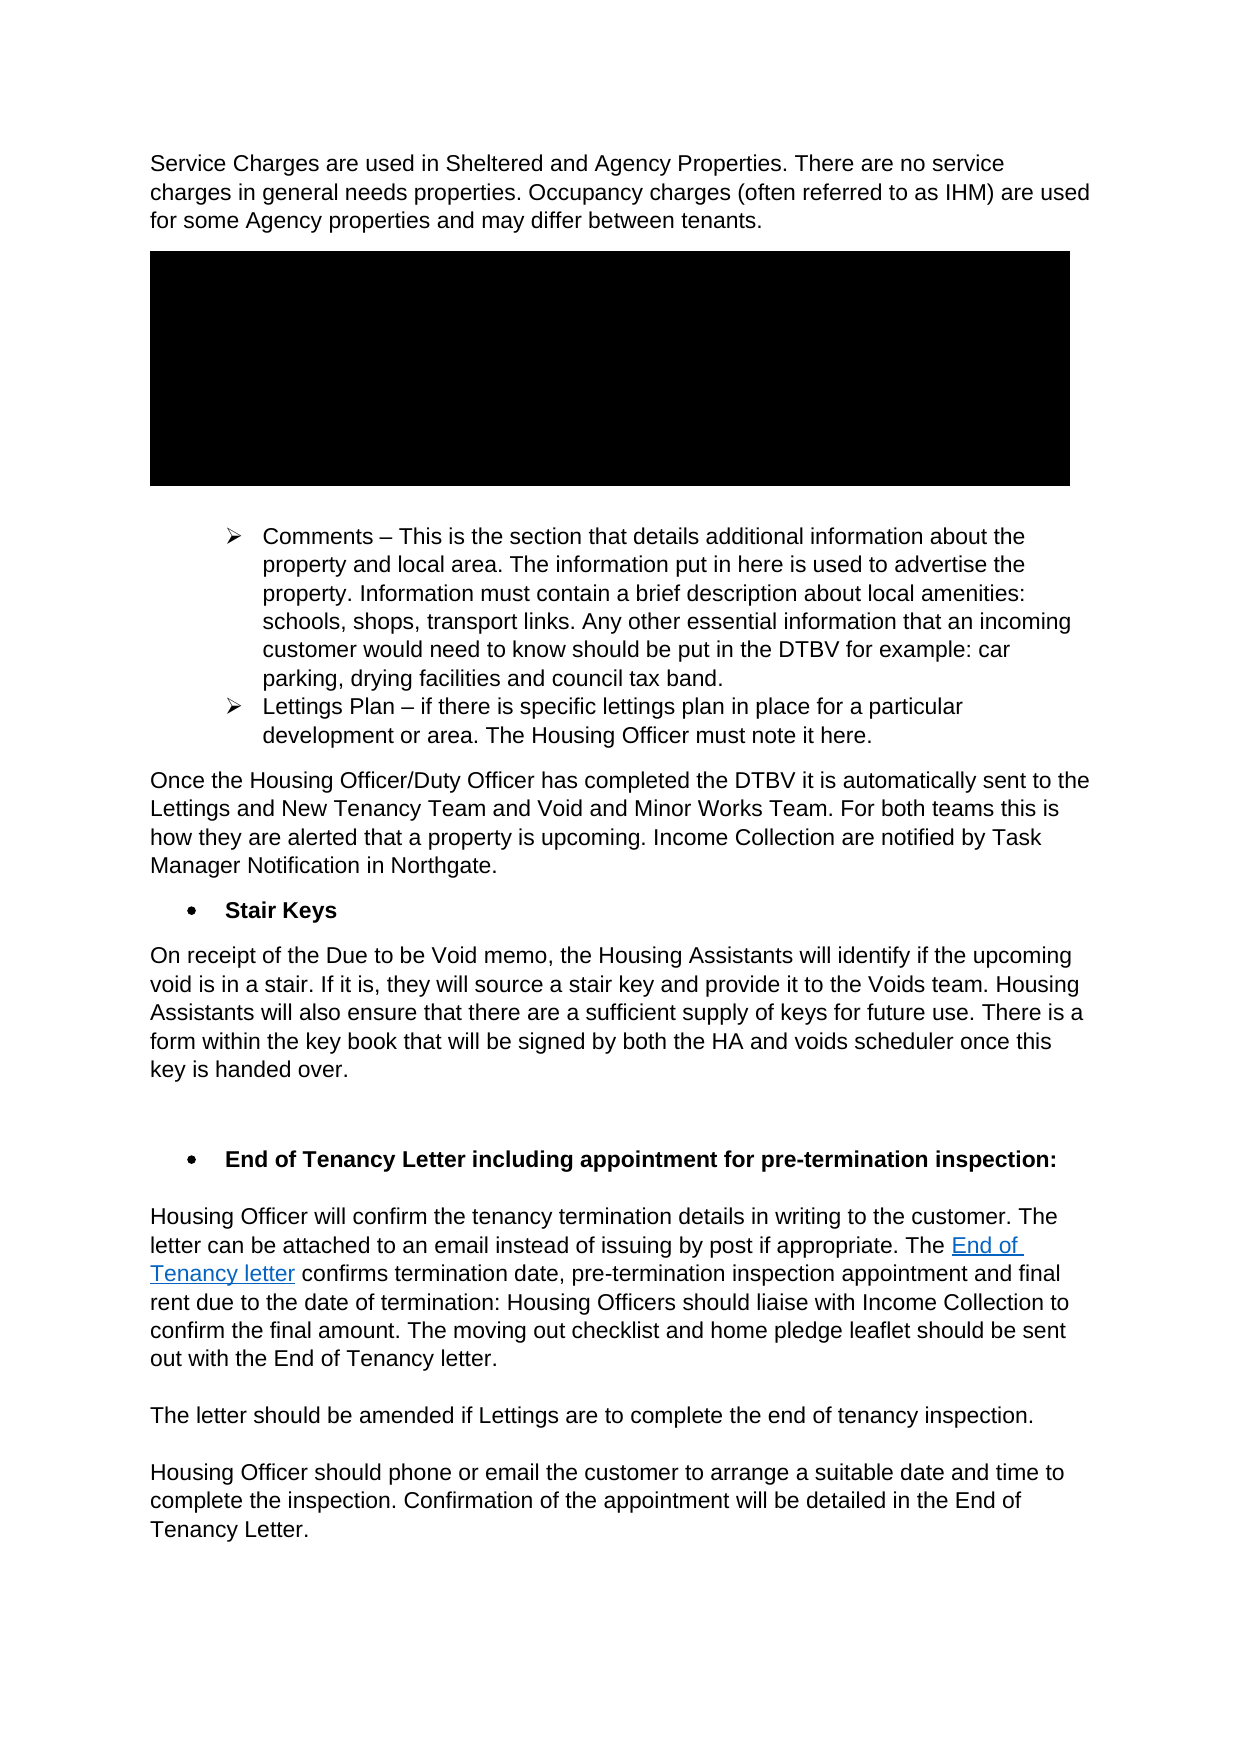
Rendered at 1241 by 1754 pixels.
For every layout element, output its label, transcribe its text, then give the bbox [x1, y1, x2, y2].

list Lettings Plan – if there is specific lettings plan in place for a particular development or area. The Housing Officer must note it here. [225, 693, 1090, 748]
text Service Charges are used in Sheltered and Agency Properties. There are no service charges in general needs properties. Occupancy charges (often referred to as IHM) are used for some Agency properties and may differ between tenants. [150, 150, 1090, 233]
text On receipt of the Due to be Void memo, the Housing Assistants will identify if the upcoming void is in a stair. If it is, they will source a stair key and provide it to the Voids team. Housing Assistants will also ensure that there are a sufficient supply of keys for future use. There is a form within the key book that will be signed by both the HA and voids scheduler once this key is handed over. [150, 942, 1090, 1082]
list Stair Keys [187, 897, 1090, 923]
text Housing Officer should phone or email the customer to arrange a suitable date and time to complete the inspection. Confirmation of the appointment will be detailed in the End of Tenancy Letter. [150, 1459, 1090, 1542]
text Housing Officer will confirm the tenancy termination details in writing to the customer. The letter can be attached to an email instead of issuing by post if appropriate. The End of Tenancy letter confirms termination date, pre-termination inspection appointment and final rent due to the date of termination: Housing Officers should liaise with Income Collection to confirm the final amount. The moving out checklist and home pledge leaflet should be sent out with the End of Tenancy letter. [150, 1203, 1090, 1372]
text The letter should be amended if Lettings are to complete the end of tenancy inspection. [150, 1402, 1090, 1428]
list Comments – This is the section that details additional information about the property and local area. The information put in here is used to advertise the property. Information must contain a brief description about local amenities: schools, shops, transport links. Any other essential information that an incoming customer would need to know should be put in the DTBV for example: car parking, drying facilities and council tax band. [225, 523, 1090, 691]
list End of Tenancy Letter including appointment for pre-termination inspection: [187, 1146, 1090, 1173]
text Once the Housing Officer/Duty Officer has completed the DTBV it is automatically sent to the Lettings and New Tenancy Team and Void and Minor Works Team. For both teams this is how they are alerted that a property is upcoming. Income Collection are notified by Task Manager Notification in Northgate. [150, 767, 1090, 878]
